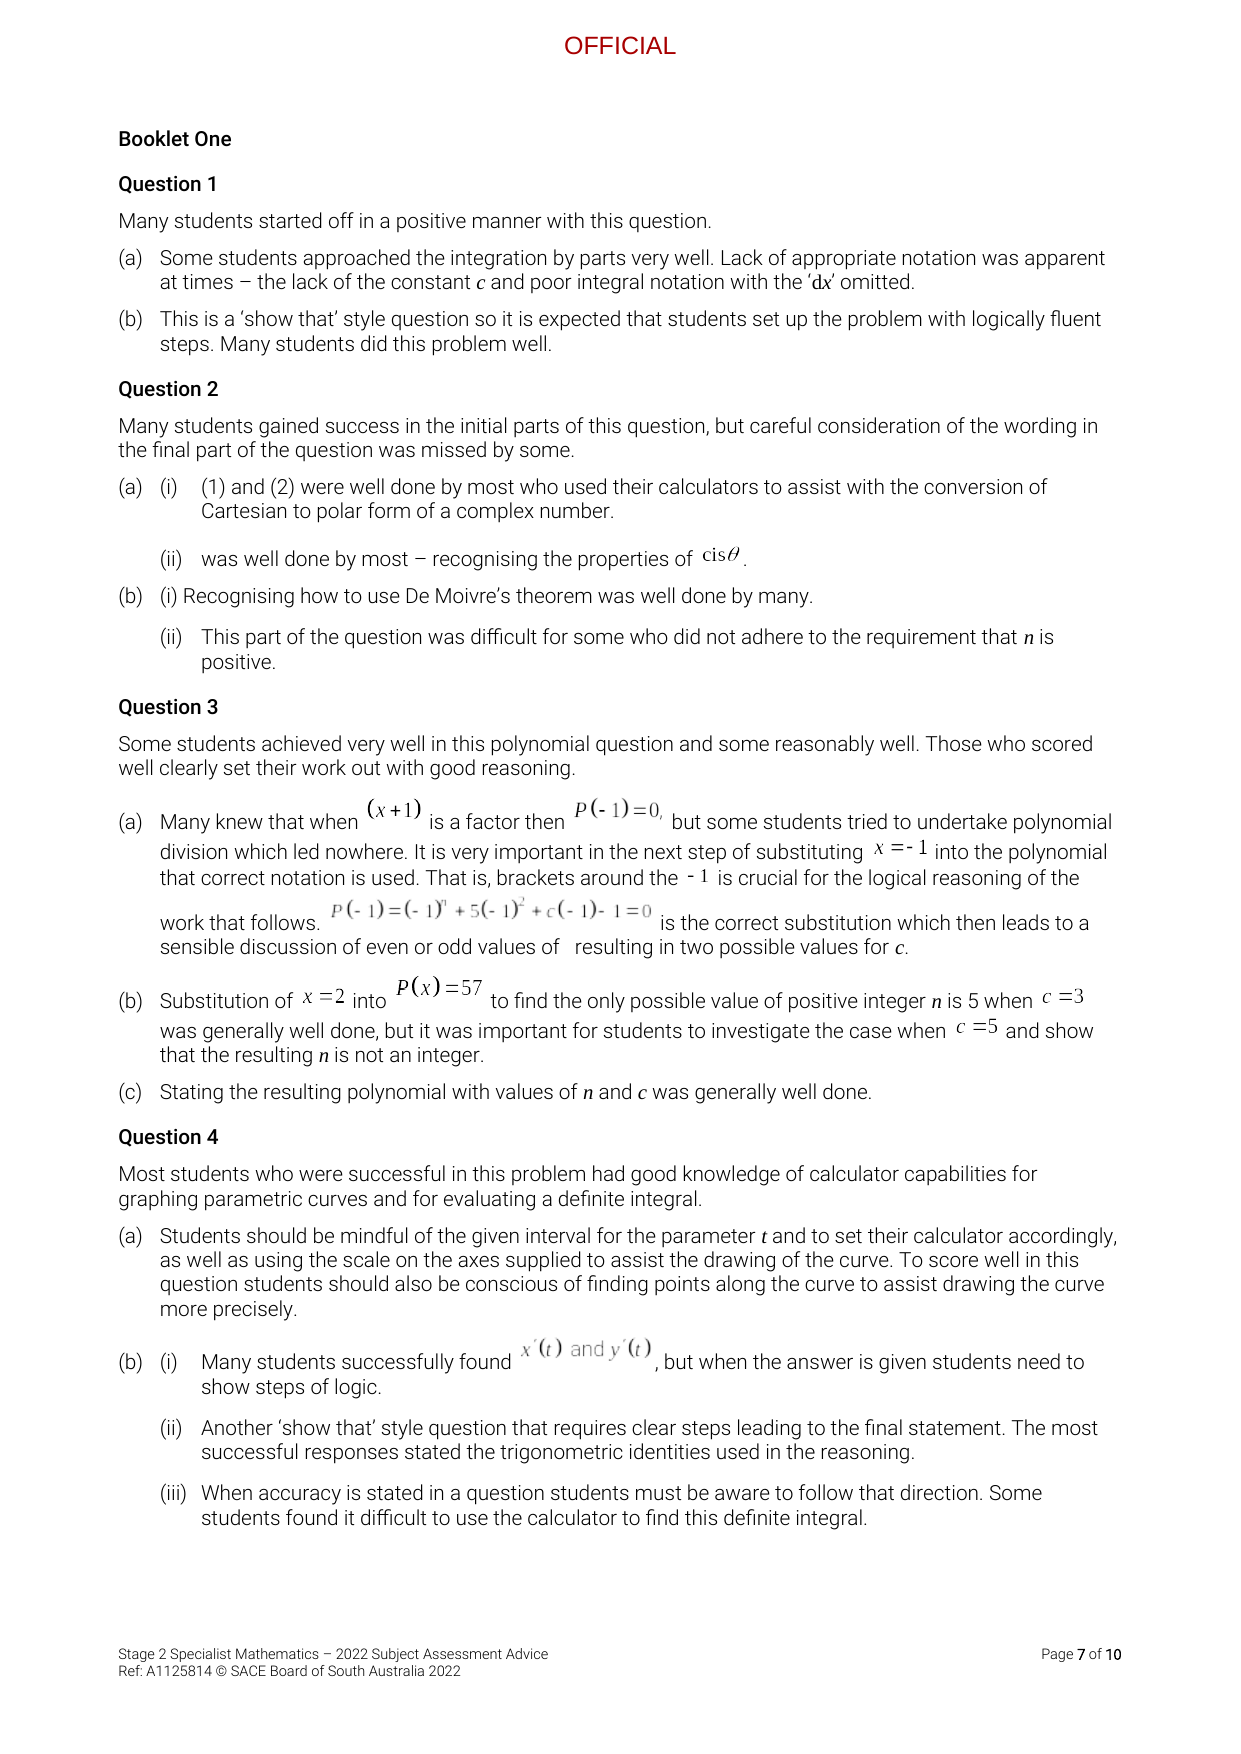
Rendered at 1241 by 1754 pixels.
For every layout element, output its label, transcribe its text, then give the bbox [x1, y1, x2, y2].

text (a) Many knew that when is a factor then but some students tried to undertake polynomial division which led nowhere. It is very important in the next step of substituting into the polynomial that correct notation is used. That is, brackets around the is crucial for the logical reasoning of the work that follows. is the correct substitution which then leads to a sensible discussion of even or odd values of resulting in two possible values for c. [118, 793, 1122, 959]
text (a) Students should be mindful of the given interval for the parameter t and to set their calculator accordingly, as well as using the scale on the axes supplied to assist the drawing of the curve. To score well in this question students should also be conscious of finding points along the curve to assist drawing the curve more precisely. [118, 1223, 1122, 1321]
text (c) Stating the resulting polynomial with values of n and c was generally well done. [118, 1080, 1122, 1104]
text (b) (i) Many students successfully found , but when the answer is given students need to show steps of logic. [118, 1334, 1122, 1399]
text (iii) When accuracy is stated in a question students must be aware to follow that direction. Some students found it difficult to use the calculator to find this definite integral. [159, 1481, 1122, 1530]
text (ii) Another ‘show that’ style question that requires clear steps leading to the final statement. The most successful responses stated the trigonometric identities used in the reasoning. [159, 1416, 1122, 1464]
text (ii) This part of the question was difficult for some who did not adhere to the requirement that n is positive. [159, 625, 1122, 674]
text Question 4 [118, 1125, 1122, 1150]
text Question 2 [118, 377, 1122, 401]
text Some students achieved very well in this polynomial question and some reasonably well. Those who scored well clearly set their work out with good reasoning. [118, 732, 1122, 781]
text Most students who were successful in this problem had good knowledge of calculator capabilities for graphing parametric curves and for evaluating a definite integral. [118, 1162, 1122, 1211]
text (b) (i) Recognising how to use De Moivre’s theorem was well done by many. [118, 584, 1122, 609]
text Question 3 [118, 695, 1122, 719]
text (b) Substitution of into to find the only possible value of positive integer n is 5 when was generally well done, but it was important for students to investigate the case when and show that the resulting n is not an integer. [118, 972, 1122, 1068]
text Many students started off in a positive manner with this question. [118, 209, 1122, 233]
text (b) This is a ‘show that’ style question so it is expected that students set up the problem with logically fluent steps. Many students did this problem well. [118, 307, 1122, 356]
text Many students gained success in the initial parts of this question, but careful consideration of the wording in the final part of the question was missed by some. [118, 414, 1122, 462]
text (a) Some students approached the integration by parts very well. Lack of appropriate notation was apparent at times – the lack of the constant c and poor integral notation with the ‘dx’ omitted. [118, 246, 1122, 295]
text (ii) was well done by most – recognising the properties of . [159, 540, 1122, 572]
subtitle Booklet One [118, 127, 1122, 151]
text Question 1 [118, 172, 1122, 196]
text (a) (i) (1) and (2) were well done by most who used their calculators to assist with the conversion of Cartesian to polar form of a complex number. [118, 475, 1122, 524]
